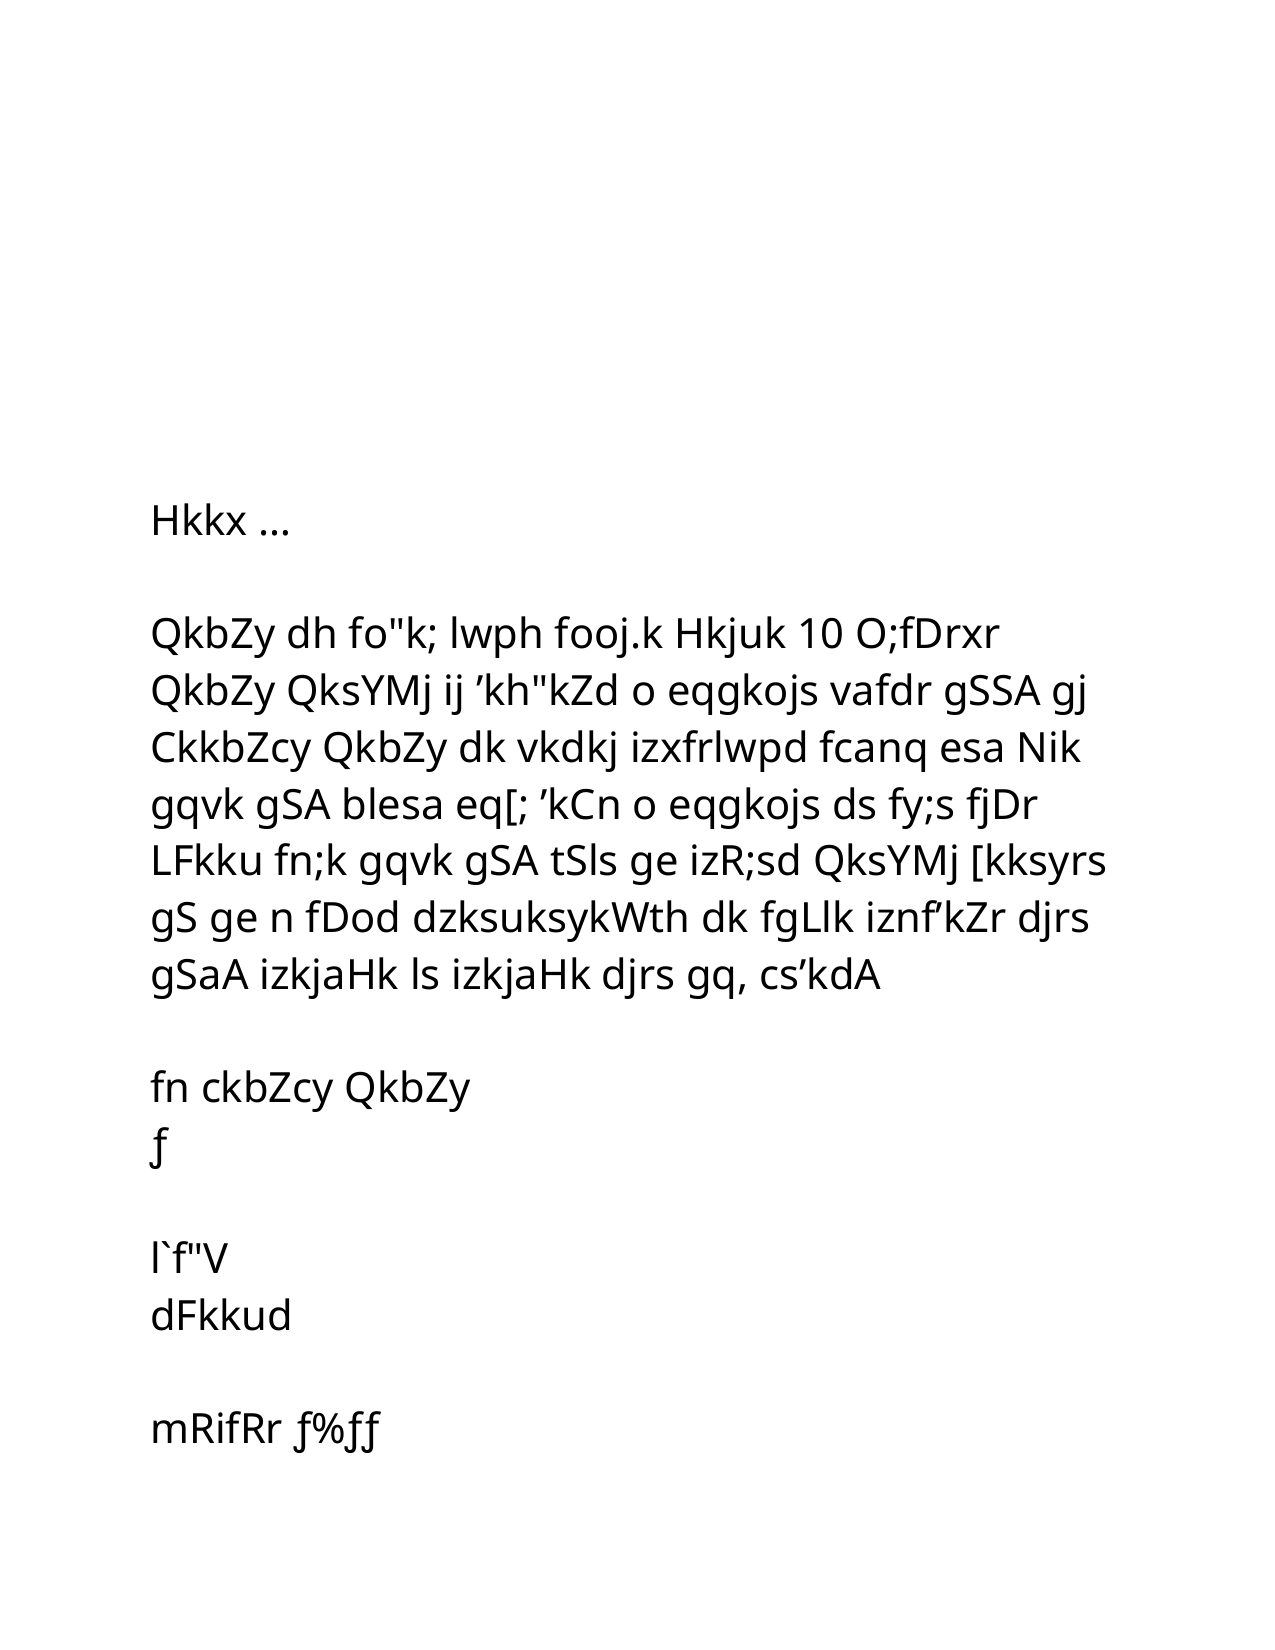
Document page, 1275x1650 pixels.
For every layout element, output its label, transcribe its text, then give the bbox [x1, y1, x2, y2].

text l`f"V [150, 1229, 1125, 1285]
text Hkkx … [150, 491, 1125, 547]
text mRifRr ƒ%ƒƒ [150, 1399, 1125, 1456]
text QkbZy dh fo"k; lwph fooj.k Hkjuk 10 O;fDrxr QkbZy QksYMj ij ’kh"kZd o eqgkojs vafdr gSSA gj CkkbZcy QkbZy dk vkdkj izxfrlwpd fcanq esa Nik gqvk gSA blesa eq[; ’kCn o eqgkojs ds fy;s fjDr LFkku fn;k gqvk gSA tSls ge izR;sd QksYMj [kksyrs gS ge n fDod dzksuksykWth dk fgLlk iznf’kZr djrs gSaA izkjaHk ls izkjaHk djrs gq, cs’kdA [150, 604, 1125, 1002]
text fn ckbZcy QkbZy [150, 1058, 1125, 1115]
text ƒ [150, 1115, 1125, 1172]
text dFkkud [150, 1285, 1125, 1342]
